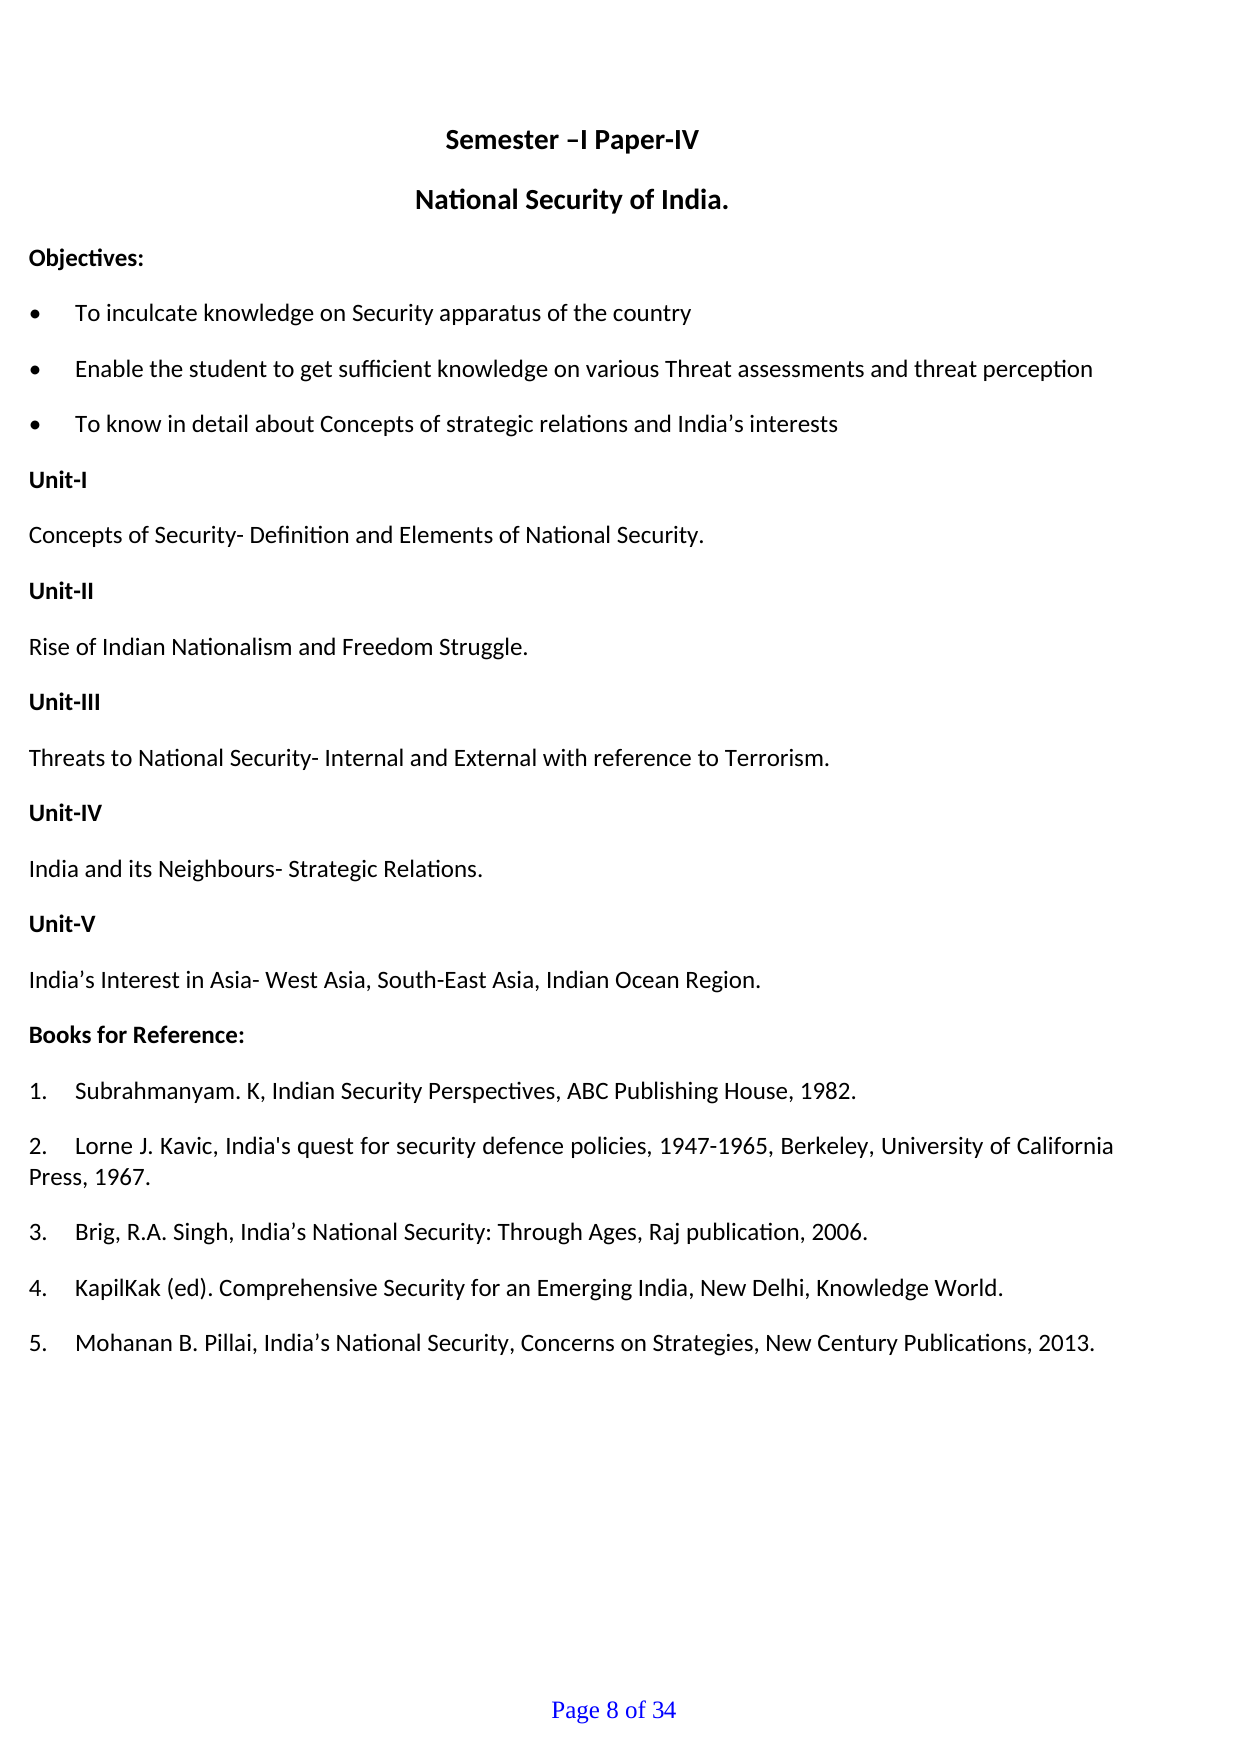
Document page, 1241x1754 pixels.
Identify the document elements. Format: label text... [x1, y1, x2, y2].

text Threats to National Security- Internal and External with reference to Terrorism. [28, 742, 1116, 772]
text Rise of Indian Nationalism and Freedom Struggle. [28, 631, 1116, 661]
text 3. Brig, R.A. Singh, India’s National Security: Through Ages, Raj publication, 2006. [28, 1216, 1116, 1247]
text 2. Lorne J. Kavic, India's quest for security defence policies, 1947-1965, Berkeley, University of California Press, 1967. [28, 1130, 1116, 1191]
text • Enable the student to get sufficient knowledge on various Threat assessments and threat perception [28, 353, 1116, 384]
text Objectives: [28, 242, 1116, 273]
text Unit-III [28, 686, 1116, 717]
text 1. Subrahmanyam. K, Indian Security Perspectives, ABC Publishing House, 1982. [28, 1075, 1116, 1105]
text Concepts of Security- Definition and Elements of National Security. [28, 520, 1116, 550]
text India and its Neighbours- Strategic Relations. [28, 853, 1116, 883]
text National Security of India. [28, 181, 1116, 217]
text Unit-V [28, 908, 1116, 939]
text Books for Reference: [28, 1019, 1116, 1050]
text Unit-IV [28, 797, 1116, 828]
text • To inculcate knowledge on Security apparatus of the country [28, 298, 1116, 328]
text India’s Interest in Asia- West Asia, South-East Asia, Indian Ocean Region. [28, 964, 1116, 994]
text 4. KapilKak (ed). Comprehensive Security for an Emerging India, New Delhi, Knowledge World. [28, 1272, 1116, 1302]
text Unit-II [28, 575, 1116, 606]
text Unit-I [28, 464, 1116, 495]
text 5. Mohanan B. Pillai, India’s National Security, Concerns on Strategies, New Century Publications, 2013. [28, 1327, 1116, 1358]
text • To know in detail about Concepts of strategic relations and India’s interests [28, 409, 1116, 439]
text Semester –I Paper-IV [28, 121, 1116, 156]
